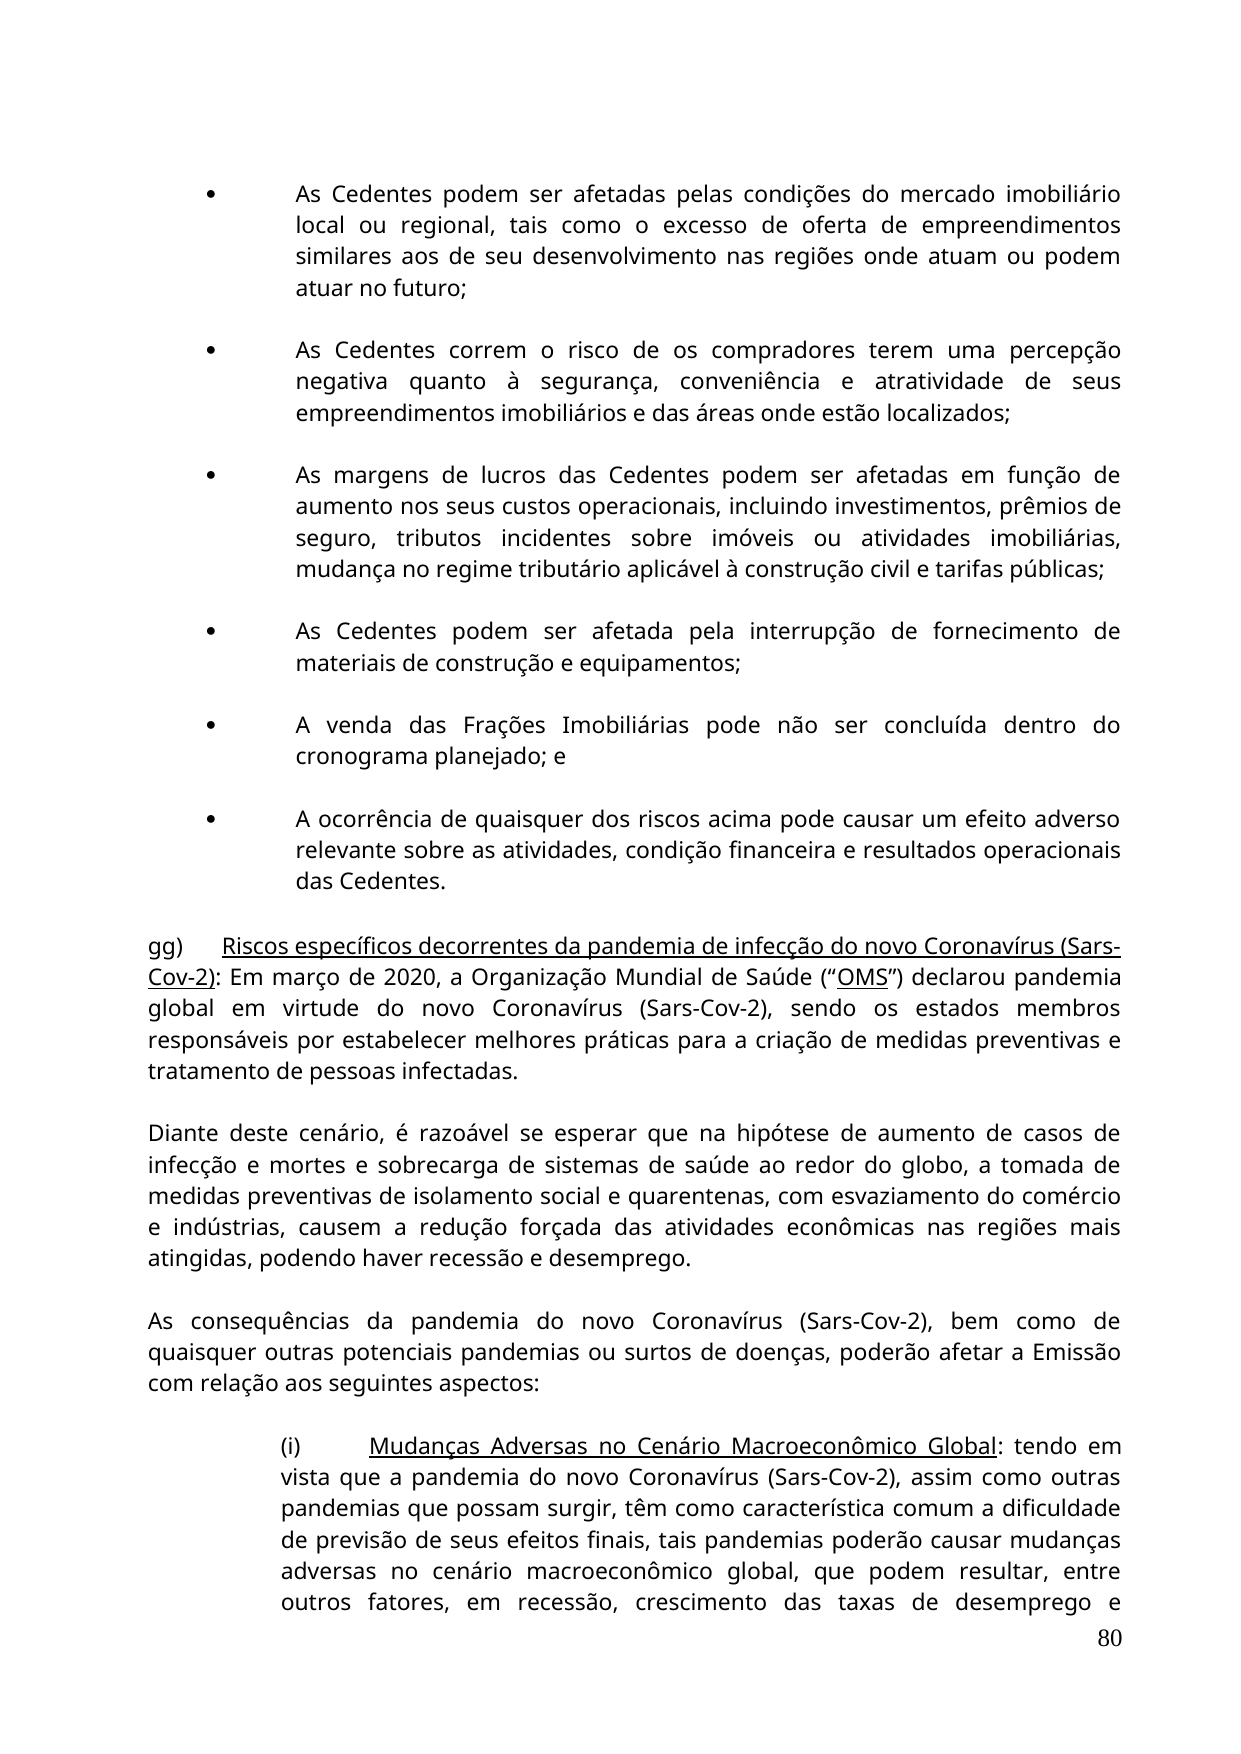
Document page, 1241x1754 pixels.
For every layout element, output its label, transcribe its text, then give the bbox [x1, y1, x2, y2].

list A venda das Frações Imobiliárias pode não ser concluída dentro do cronograma planejado; e [207, 708, 1122, 771]
list As margens de lucros das Cedentes podem ser afetadas em função de aumento nos seus custos operacionais, incluindo investimentos, prêmios de seguro, tributos incidentes sobre imóveis ou atividades imobiliárias, mudança no regime tributário aplicável à construção civil e tarifas públicas; [207, 458, 1122, 583]
list As Cedentes podem ser afetada pela interrupção de fornecimento de materiais de construção e equipamentos; [207, 615, 1122, 677]
list A ocorrência de quaisquer dos riscos acima pode causar um efeito adverso relevante sobre as atividades, condição financeira e resultados operacionais das Cedentes. [207, 802, 1122, 896]
text Diante deste cenário, é razoável se esperar que na hipótese de aumento de casos de infecção e mortes e sobrecarga de sistemas de saúde ao redor do globo, a tomada de medidas preventivas de isolamento social e quarentenas, com esvaziamento do comércio e indústrias, causem a redução forçada das atividades econômicas nas regiões mais atingidas, podendo haver recessão e desemprego. [148, 1117, 1122, 1273]
text As consequências da pandemia do novo Coronavírus (Sars-Cov-2), bem como de quaisquer outras potenciais pandemias ou surtos de doenças, poderão afetar a Emissão com relação aos seguintes aspectos: [148, 1304, 1122, 1398]
list As Cedentes correm o risco de os compradores terem uma percepção negativa quanto à segurança, conveniência e atratividade de seus empreendimentos imobiliários e das áreas onde estão localizados; [207, 333, 1122, 427]
list As Cedentes podem ser afetadas pelas condições do mercado imobiliário local ou regional, tais como o excesso de oferta de empreendimentos similares aos de seu desenvolvimento nas regiões onde atuam ou podem atuar no futuro; [207, 177, 1122, 302]
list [281, 1429, 1122, 1617]
list Riscos específicos decorrentes da pandemia de infecção do novo Coronavírus (Sars-Cov-2): Em março de 2020, a Organização Mundial de Saúde (“OMS”) declarou pandemia global em virtude do novo Coronavírus (Sars-Cov-2), sendo os estados membros responsáveis por estabelecer melhores práticas para a criação de medidas preventivas e tratamento de pessoas infectadas. [148, 929, 1122, 1086]
